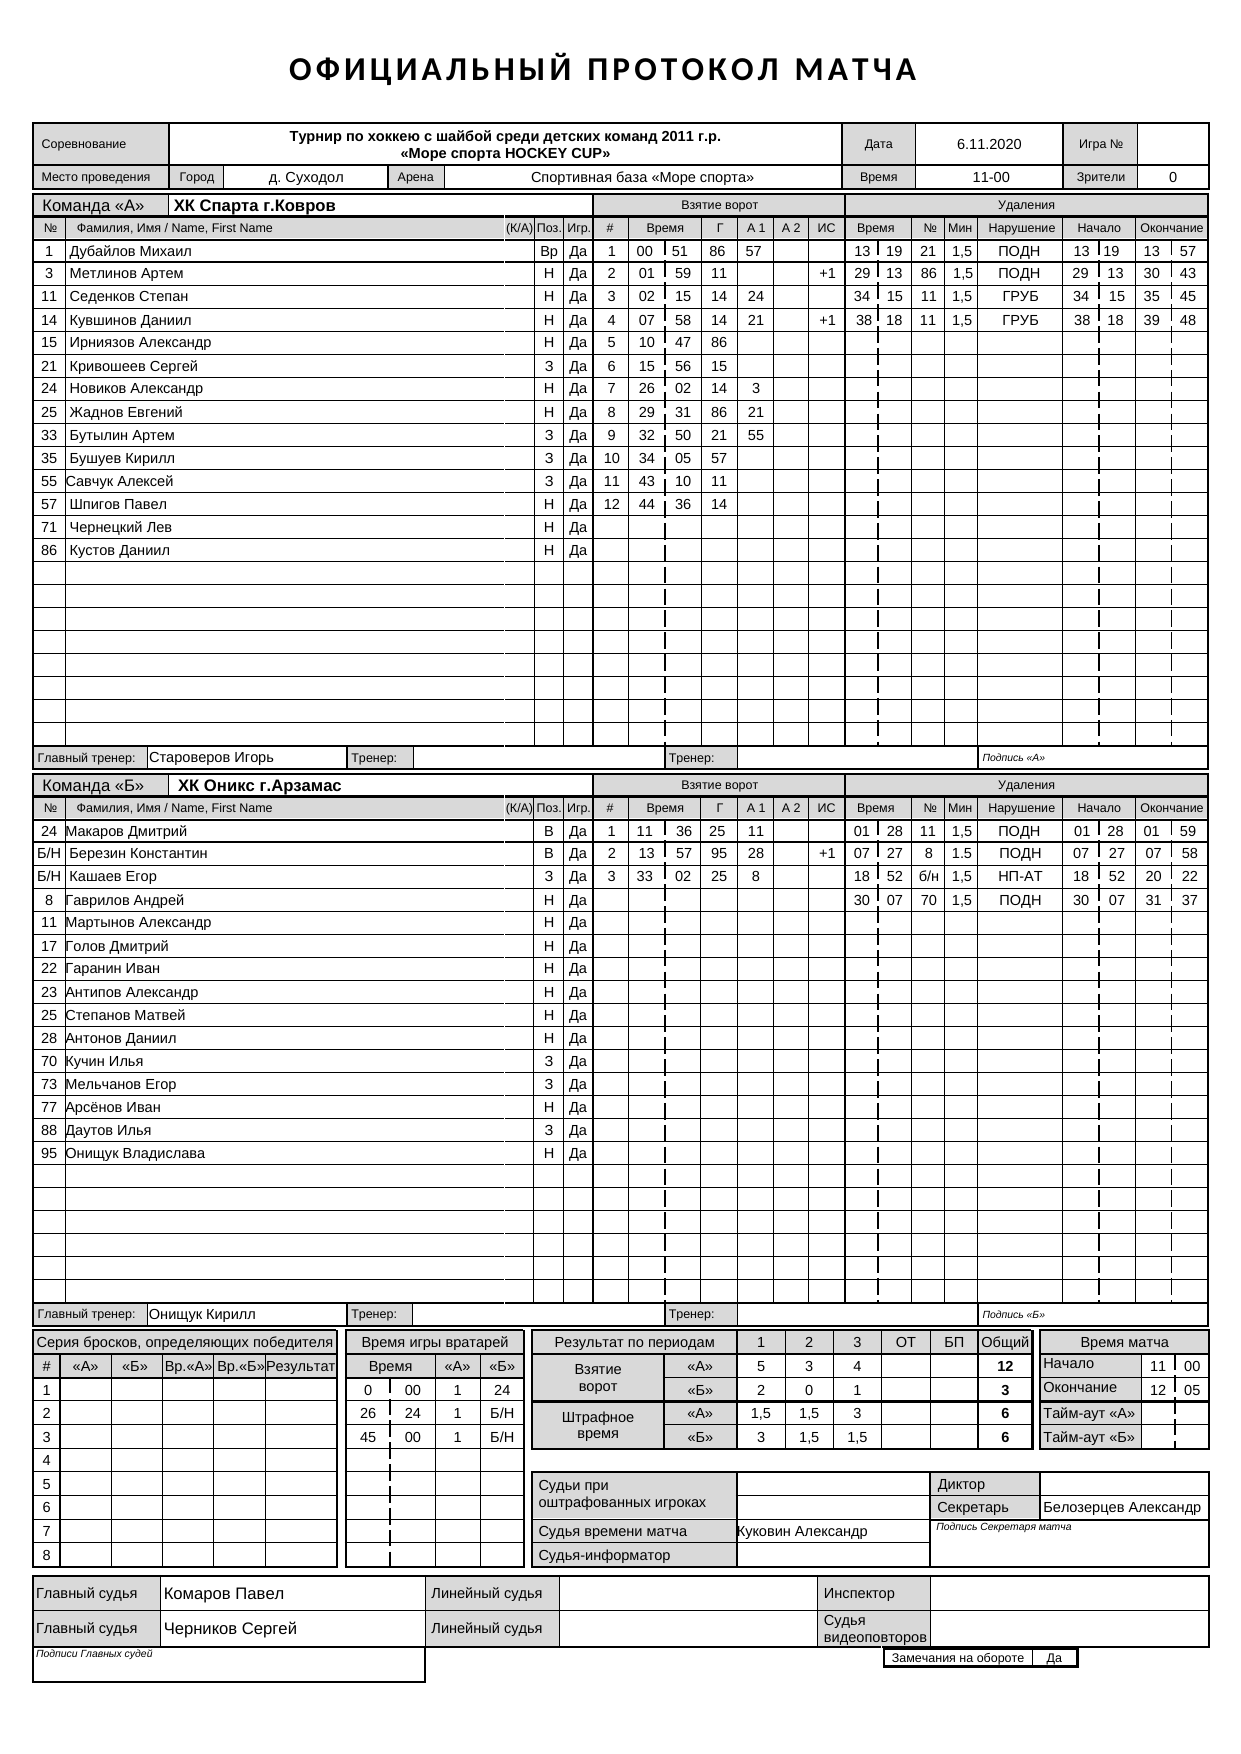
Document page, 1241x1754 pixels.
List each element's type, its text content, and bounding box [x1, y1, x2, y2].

table_cell [347, 1520, 390, 1542]
table_cell [525, 1378, 531, 1400]
table_cell [878, 912, 911, 933]
table_cell [1063, 470, 1099, 492]
table_cell [1136, 1211, 1172, 1233]
table_cell [882, 1355, 930, 1377]
table_cell [665, 889, 700, 911]
table_cell [878, 677, 911, 699]
table_cell 12 [594, 493, 628, 515]
table_cell 31 [665, 401, 701, 423]
table_header Взятие ворот [594, 775, 844, 795]
table_cell [945, 654, 977, 676]
table_cell [702, 723, 737, 745]
table_cell [809, 447, 844, 469]
table_cell [1172, 1142, 1207, 1164]
table_cell [564, 1165, 592, 1187]
table_cell [1136, 1165, 1172, 1187]
table_cell [878, 935, 911, 957]
table_cell 39 [1136, 309, 1172, 331]
table_cell [112, 1520, 162, 1542]
table_cell [846, 1050, 878, 1072]
table_cell 14 [702, 286, 737, 307]
table_cell В [534, 821, 563, 841]
table_cell [945, 493, 977, 515]
table_cell [535, 585, 563, 607]
table_cell [978, 539, 1062, 561]
table_cell [978, 677, 1062, 699]
table_cell [912, 470, 944, 492]
table_cell [809, 562, 844, 584]
table_cell [738, 1473, 929, 1495]
table_cell 14 [702, 309, 737, 331]
table_cell [1172, 562, 1207, 584]
table_cell 7 [594, 378, 628, 399]
table_cell [931, 1355, 977, 1377]
table_cell 5 [594, 332, 628, 353]
table_cell [1136, 355, 1172, 377]
table_cell [978, 1142, 1062, 1164]
table_cell [978, 1211, 1062, 1233]
table_cell [701, 981, 737, 1003]
table_cell Голов Дмитрий [66, 935, 504, 957]
table_cell [1099, 608, 1135, 630]
table_cell Антипов Александр [66, 981, 504, 1003]
table_cell Секретарь матча [931, 1496, 1039, 1518]
table_cell «Б» [665, 1378, 736, 1400]
table_cell [66, 631, 504, 653]
table_cell 13 [1063, 241, 1099, 261]
table_cell [912, 424, 944, 446]
table_cell Кучин Илья [66, 1050, 504, 1072]
table_cell [774, 866, 808, 887]
table_cell [1063, 378, 1099, 399]
table_cell [1136, 378, 1172, 399]
table_cell 2 [594, 843, 628, 864]
table_cell [774, 1234, 808, 1256]
table_cell [665, 585, 701, 607]
table_cell 11 [34, 286, 65, 307]
table_cell Н [535, 493, 563, 515]
table_cell [163, 1425, 213, 1448]
table_cell [738, 1119, 773, 1141]
table_cell Седенков Степан [66, 286, 504, 307]
table_cell [525, 1520, 531, 1542]
table_cell [1172, 1096, 1207, 1118]
table_cell [738, 1027, 773, 1049]
table_cell [665, 912, 700, 933]
table_cell [594, 958, 628, 979]
table_cell Н [534, 1004, 563, 1026]
table_cell [945, 677, 977, 699]
table_cell 32 [629, 424, 665, 446]
table_cell [66, 1234, 504, 1256]
table_cell [505, 1165, 533, 1187]
table_cell [1063, 447, 1099, 469]
table_cell [809, 1004, 844, 1026]
table_cell [1099, 1188, 1135, 1210]
table_cell [564, 677, 592, 699]
table_cell [774, 1027, 808, 1049]
table_cell 28 [738, 843, 773, 864]
table_cell 15 [702, 355, 737, 377]
table_cell [846, 470, 878, 492]
table_cell [809, 677, 844, 699]
table_cell 2 [594, 263, 628, 284]
table_cell [1063, 935, 1099, 957]
table_cell [702, 539, 737, 561]
table_cell 86 [34, 539, 65, 561]
table_cell [738, 1004, 773, 1026]
table_cell [505, 912, 533, 933]
table_cell (К/А) [505, 798, 533, 818]
table_cell [701, 1027, 737, 1049]
table_cell [809, 1188, 844, 1210]
table_cell [1136, 1234, 1172, 1256]
table_cell [1136, 958, 1172, 979]
table_cell Савчук Алексей [66, 470, 504, 492]
table_cell [912, 1027, 944, 1049]
table_cell [809, 1165, 844, 1187]
table_cell [878, 1280, 911, 1302]
table_cell [945, 1073, 977, 1095]
table_cell [266, 1543, 336, 1566]
table_cell Вр [535, 241, 563, 261]
table_cell [1172, 1234, 1207, 1256]
table_cell [1136, 562, 1172, 584]
table_cell [629, 1211, 665, 1233]
table_cell 56 [665, 355, 701, 377]
table_cell [1063, 1027, 1099, 1049]
table_cell [1063, 1142, 1099, 1164]
table_cell [881, 1648, 1209, 1681]
table_cell [1175, 1425, 1208, 1448]
table_cell 28 [1099, 821, 1135, 841]
table_cell 1,5 [945, 889, 977, 911]
table_cell [912, 912, 944, 933]
table_cell [1099, 493, 1135, 515]
table_cell Тренер: [666, 1304, 737, 1325]
table_cell [878, 470, 911, 492]
table_cell [878, 1234, 911, 1256]
table_cell 59 [1172, 821, 1207, 841]
table_cell [1136, 1073, 1172, 1095]
table_cell 13 [878, 263, 911, 284]
table_cell 3 [594, 866, 628, 887]
table_cell [34, 677, 65, 699]
table_cell [738, 1496, 929, 1518]
table_cell [809, 470, 844, 492]
table_cell Н [534, 958, 563, 979]
table_cell [505, 723, 534, 745]
table_cell [594, 1280, 628, 1302]
table_cell Да [564, 493, 592, 515]
table_cell [564, 700, 592, 722]
table_cell З [534, 1050, 563, 1072]
table_cell [912, 654, 944, 676]
table_cell 58 [665, 309, 701, 331]
table_cell [945, 1165, 977, 1187]
table_cell [1063, 958, 1099, 979]
table_cell [912, 1073, 944, 1095]
table_cell [738, 747, 977, 768]
table_cell [1063, 493, 1099, 515]
table_cell 34 [846, 286, 878, 307]
table_cell [846, 1142, 878, 1164]
table_cell [878, 378, 911, 399]
table_cell [945, 447, 977, 469]
table_cell [774, 401, 808, 423]
table_cell 1 [34, 1379, 59, 1400]
table_cell [665, 1096, 700, 1118]
table_cell Да [564, 332, 592, 353]
table_cell [774, 1073, 808, 1095]
table_cell [505, 355, 534, 377]
table_cell [846, 608, 878, 630]
table_cell [505, 516, 534, 538]
table_cell 1 [34, 241, 65, 261]
table_cell [665, 608, 701, 630]
table_cell [1136, 539, 1172, 561]
table_cell Линейный судья [426, 1577, 559, 1610]
table_cell [1136, 332, 1172, 353]
table_cell [436, 1449, 480, 1471]
table_cell 1,5 [945, 263, 977, 284]
table_cell [525, 1401, 531, 1424]
table_cell [1063, 516, 1099, 538]
table_cell 28 [878, 821, 911, 841]
table_cell 07 [1136, 843, 1172, 864]
table_cell 15 [665, 286, 701, 307]
table_cell 1,5 [945, 309, 977, 331]
table_cell 11 [702, 263, 737, 284]
table_cell Да [564, 263, 592, 284]
table_cell 14 [702, 378, 737, 399]
table_cell [61, 1543, 111, 1566]
table_cell [846, 631, 878, 653]
table_cell [912, 539, 944, 561]
table_header ХК Оникс г.Арзамас [169, 775, 592, 795]
table_cell [347, 1472, 390, 1495]
table_cell [61, 1472, 111, 1495]
table_cell Да [564, 401, 592, 423]
table_cell [1099, 332, 1135, 353]
table_cell [809, 1027, 844, 1049]
table_cell [505, 585, 534, 607]
table_cell [1063, 424, 1099, 446]
table_cell [665, 1050, 700, 1072]
table_cell [1136, 981, 1172, 1003]
table_cell [1136, 516, 1172, 538]
table_cell [594, 1096, 628, 1118]
table_cell [594, 1004, 628, 1026]
table_cell [534, 1257, 563, 1279]
table_cell Поз. [535, 218, 563, 238]
table_cell Тренер: [348, 1304, 412, 1325]
table_cell [665, 1165, 700, 1187]
table_cell 02 [665, 378, 701, 399]
table_cell [338, 1543, 345, 1566]
table_cell Да [564, 378, 592, 399]
table_cell [945, 401, 977, 423]
table_cell Н [534, 912, 563, 933]
table_cell [774, 821, 808, 841]
table_cell [912, 1142, 944, 1164]
table_cell [878, 608, 911, 630]
table_cell [1099, 355, 1135, 377]
table_cell Время [347, 1355, 435, 1377]
table_cell [594, 677, 628, 699]
table_cell Даутов Илья [66, 1119, 504, 1141]
table_cell [774, 1050, 808, 1072]
table_cell 25 [701, 866, 737, 887]
table_cell Н [535, 378, 563, 399]
table_cell [505, 654, 534, 676]
table_cell Арсёнов Иван [66, 1096, 504, 1118]
table_cell 07 [629, 309, 665, 331]
table_cell 45 [347, 1425, 390, 1448]
table_cell Тайм-аут «А» [1041, 1403, 1141, 1424]
table_cell [809, 424, 844, 446]
table_cell # [594, 798, 628, 818]
table_cell [809, 912, 844, 933]
table_cell [564, 1257, 592, 1279]
table_cell [774, 1142, 808, 1164]
table_cell [931, 1403, 977, 1424]
table_header БП [931, 1331, 977, 1353]
table_cell [878, 1050, 911, 1072]
table_cell [629, 958, 665, 979]
table_cell [1172, 1257, 1207, 1279]
table_cell Н [534, 1096, 563, 1118]
table_cell ИС [809, 798, 844, 818]
table_cell Да [564, 447, 592, 469]
table_cell 57 [665, 843, 700, 864]
table_cell [774, 378, 808, 399]
table_cell [629, 677, 665, 699]
table_cell [61, 1379, 111, 1400]
table_cell 30 [1136, 263, 1172, 284]
table_cell [629, 1073, 665, 1095]
table_cell «Б» [112, 1355, 162, 1377]
table_cell [564, 585, 592, 607]
table_cell [912, 493, 944, 515]
table_cell [505, 470, 534, 492]
table_cell [945, 935, 977, 957]
table_cell Начало [1063, 798, 1135, 818]
table_cell [978, 1027, 1062, 1049]
table_cell [390, 1449, 435, 1471]
table_cell [978, 1050, 1062, 1072]
table_cell 88 [34, 1119, 65, 1141]
table_cell [878, 447, 911, 469]
table_cell З [535, 470, 563, 492]
table_cell ГРУБ [978, 286, 1062, 307]
table_cell 31 [1136, 889, 1172, 911]
table_cell [665, 654, 701, 676]
table_cell 15 [34, 332, 65, 353]
table_cell [912, 677, 944, 699]
table_cell [978, 516, 1062, 538]
table_cell [665, 1119, 700, 1141]
table_cell [846, 1188, 878, 1210]
table_cell [413, 1304, 664, 1325]
table_cell [505, 821, 533, 841]
table_cell [912, 981, 944, 1003]
table_cell [1172, 677, 1207, 699]
table_header [338, 1330, 345, 1353]
table_cell [564, 1234, 592, 1256]
table_cell [846, 1257, 878, 1279]
table_header Серия бросков, определяющих победителя [34, 1331, 336, 1353]
table_cell [774, 700, 808, 722]
table_cell [978, 608, 1062, 630]
table_cell [629, 608, 665, 630]
table_cell [1063, 355, 1099, 377]
table_cell 77 [34, 1096, 65, 1118]
table_cell 1,5 [786, 1425, 833, 1448]
table_cell 01 [846, 821, 878, 841]
table_cell [912, 1004, 944, 1026]
table_cell 05 [665, 447, 701, 469]
table_cell Да [564, 821, 592, 841]
table_cell [665, 700, 701, 722]
table_cell [774, 608, 808, 630]
table_cell [535, 631, 563, 653]
table_cell [214, 1449, 265, 1471]
table_cell 23 [34, 981, 65, 1003]
table_cell [912, 723, 944, 745]
table_cell Шпигов Павел [66, 493, 504, 515]
table_header Время игры вратарей [347, 1331, 523, 1353]
table_cell [1063, 1257, 1099, 1279]
table_cell [846, 424, 878, 446]
table_cell Да [564, 1027, 592, 1049]
table_cell [61, 1520, 111, 1542]
table_cell [912, 516, 944, 538]
table_cell 6 [979, 1425, 1031, 1448]
table_cell [738, 355, 773, 377]
table_cell [774, 241, 808, 261]
table_cell [738, 981, 773, 1003]
table_cell [774, 631, 808, 653]
table_cell Судья-информатор [533, 1543, 736, 1566]
table_cell 24 [34, 821, 65, 841]
table_cell [774, 1096, 808, 1118]
table_cell [1099, 723, 1135, 745]
table_cell [701, 1004, 737, 1026]
table_cell [846, 981, 878, 1003]
table_cell [945, 562, 977, 584]
table_cell [1136, 1280, 1172, 1302]
table_cell 86 [702, 241, 737, 261]
table_cell 55 [34, 470, 65, 492]
table_cell ГРУБ [978, 309, 1062, 331]
table_cell Да [564, 1119, 592, 1141]
table_cell [505, 1280, 533, 1302]
table_cell 59 [665, 263, 701, 284]
table_cell [1136, 1142, 1172, 1164]
table_cell Главный судья [34, 1611, 160, 1646]
table_cell [846, 516, 878, 538]
table_cell [912, 1050, 944, 1072]
table_cell [112, 1449, 162, 1471]
table_cell [978, 1257, 1062, 1279]
table_cell 15 [878, 286, 911, 307]
table_cell [594, 585, 628, 607]
table_cell 11 [1142, 1355, 1175, 1377]
table_cell 12 [979, 1355, 1031, 1377]
table_cell Да [564, 843, 592, 864]
table_cell Взятие ворот [533, 1355, 663, 1400]
table_cell [1099, 958, 1135, 979]
table_cell 19 [878, 241, 911, 261]
table_cell [774, 1280, 808, 1302]
table_cell [702, 631, 737, 653]
table_cell 13 [629, 843, 665, 864]
table_cell [338, 1425, 345, 1448]
table_cell [774, 1211, 808, 1233]
table_cell [629, 1027, 665, 1049]
table_cell Да [564, 1142, 592, 1164]
table_cell [912, 1096, 944, 1118]
table_cell Березин Константин [66, 843, 504, 864]
table_cell Время [846, 218, 911, 238]
table_cell 28 [34, 1027, 65, 1049]
table_cell [1172, 1004, 1207, 1026]
table_cell [1172, 723, 1207, 745]
table_cell [594, 1027, 628, 1049]
table_cell [629, 1280, 665, 1302]
table_cell [629, 889, 665, 911]
table_cell [629, 539, 665, 561]
table_cell [846, 447, 878, 469]
table_cell З [534, 866, 563, 887]
table_cell [594, 1142, 628, 1164]
table_cell [912, 700, 944, 722]
table_cell [809, 631, 844, 653]
table_cell Окончание [1136, 798, 1207, 818]
table_cell [629, 1119, 665, 1141]
table_cell [774, 723, 808, 745]
table_cell [266, 1472, 336, 1495]
table_cell Главный тренер: [34, 747, 147, 768]
table_cell [505, 677, 534, 699]
table_cell [1172, 700, 1207, 722]
table_cell [1099, 470, 1135, 492]
table_cell 44 [629, 493, 665, 515]
table_cell [1099, 1234, 1135, 1256]
table_cell 27 [878, 843, 911, 864]
table_cell [535, 700, 563, 722]
table_cell [1136, 1257, 1172, 1279]
table_cell Макаров Дмитрий [66, 821, 504, 841]
table_cell З [534, 1119, 563, 1141]
table_cell 1 [594, 241, 628, 261]
table_cell [809, 378, 844, 399]
table_cell Инспектор [818, 1577, 930, 1610]
table_cell [1063, 1050, 1099, 1072]
table_cell [809, 1280, 844, 1302]
table_cell [1099, 562, 1135, 584]
table_cell [505, 562, 534, 584]
table_cell [738, 585, 773, 607]
table_cell 25 [34, 1004, 65, 1026]
table_cell [1136, 654, 1172, 676]
table_cell [629, 700, 665, 722]
table_cell [390, 1543, 435, 1566]
table_cell 19 [1099, 241, 1135, 261]
table_cell [535, 654, 563, 676]
table_cell [266, 1379, 336, 1400]
table_cell [878, 401, 911, 423]
table_cell [809, 1257, 844, 1279]
table_cell [163, 1496, 213, 1518]
table_cell [774, 1004, 808, 1026]
table_cell [163, 1543, 213, 1566]
table_cell 50 [665, 424, 701, 446]
table_cell [846, 935, 878, 957]
table_cell В [534, 843, 563, 864]
table_cell [1136, 1027, 1172, 1049]
table_cell 52 [1099, 866, 1135, 887]
table_cell [112, 1379, 162, 1400]
table_cell [1172, 424, 1207, 446]
table_cell [629, 1096, 665, 1118]
table_header Соревнование [34, 124, 168, 164]
table_cell Б/Н [481, 1425, 523, 1448]
table_cell [1063, 677, 1099, 699]
table_cell [1172, 1050, 1207, 1072]
table_cell Да [564, 539, 592, 561]
table_cell [34, 1234, 65, 1256]
table_cell [665, 562, 701, 584]
table_cell [436, 1543, 480, 1566]
table_cell 21 [738, 309, 773, 331]
table_cell [738, 1234, 773, 1256]
table_cell [1172, 935, 1207, 957]
table_cell [945, 424, 977, 446]
table_cell [702, 608, 737, 630]
table_cell Начало [1041, 1355, 1141, 1377]
table_cell 5 [34, 1472, 59, 1495]
table_cell [878, 562, 911, 584]
table_cell [66, 677, 504, 699]
table_cell [1099, 1004, 1135, 1026]
table_cell [702, 700, 737, 722]
table_cell [809, 821, 844, 841]
table_cell [701, 912, 737, 933]
table_cell 55 [738, 424, 773, 446]
table_cell [505, 981, 533, 1003]
table_cell [738, 539, 773, 561]
table_cell 4 [34, 1449, 59, 1471]
table_cell [1136, 424, 1172, 446]
table_cell [809, 608, 844, 630]
table_cell ПОДН [978, 263, 1062, 284]
table_cell [594, 1234, 628, 1256]
table_cell 48 [1172, 309, 1207, 331]
table_cell [1063, 1073, 1099, 1095]
table_cell [738, 1073, 773, 1095]
table_cell [738, 1257, 773, 1279]
table_cell [774, 309, 808, 331]
table_cell [702, 654, 737, 676]
table_cell [774, 470, 808, 492]
table_cell Нарушение [978, 798, 1062, 818]
table_cell [809, 981, 844, 1003]
table_cell [978, 654, 1062, 676]
table_cell Да [564, 935, 592, 957]
table_cell [701, 1234, 737, 1256]
table_header Общий [979, 1331, 1031, 1353]
table_cell [266, 1425, 336, 1448]
table_cell [594, 608, 628, 630]
table_cell [738, 562, 773, 584]
table_cell [414, 747, 664, 768]
table_cell [1063, 1211, 1099, 1233]
table_cell [846, 1165, 878, 1187]
table_cell [481, 1449, 523, 1471]
table_cell 25 [701, 821, 737, 841]
table_cell Н [535, 401, 563, 423]
table_cell Да [564, 1004, 592, 1026]
table_cell [505, 608, 534, 630]
table_cell [112, 1543, 162, 1566]
table_cell [945, 958, 977, 979]
table_cell Вр.«Б» [214, 1355, 265, 1377]
table_cell Да [564, 424, 592, 446]
table_cell [594, 1188, 628, 1210]
table_cell 34 [629, 447, 665, 469]
table_cell [1099, 1257, 1135, 1279]
table_cell 4 [834, 1355, 881, 1377]
table_cell [564, 608, 592, 630]
table_cell [978, 378, 1062, 399]
table_cell [66, 608, 504, 630]
table_cell [878, 585, 911, 607]
table_cell 57 [702, 447, 737, 469]
table_cell [738, 889, 773, 911]
table_cell [912, 935, 944, 957]
table_header ОТ [882, 1331, 930, 1353]
table_cell 11 [912, 286, 944, 307]
table_cell [1063, 654, 1099, 676]
table_cell 8 [912, 843, 944, 864]
table_cell [701, 1211, 737, 1233]
table_cell Да [564, 1050, 592, 1072]
table_cell [1136, 935, 1172, 957]
table_cell 57 [34, 493, 65, 515]
table_cell Да [564, 355, 592, 377]
table_cell 1 [834, 1378, 881, 1400]
table_cell [629, 1257, 665, 1279]
table_cell [878, 516, 911, 538]
table_cell 35 [34, 447, 65, 469]
table_cell Фамилия, Имя / Name, First Name [66, 798, 504, 818]
table_cell [1099, 912, 1135, 933]
table_cell [505, 1004, 533, 1026]
table_cell [738, 1142, 773, 1164]
table_cell [629, 1004, 665, 1026]
table_cell [978, 424, 1062, 446]
table_cell [34, 1188, 65, 1210]
table_cell [34, 631, 65, 653]
table_cell [774, 355, 808, 377]
table_cell [912, 332, 944, 353]
table_cell [266, 1496, 336, 1518]
table_cell [629, 1142, 665, 1164]
table_cell Б/Н [34, 843, 65, 864]
table_cell [525, 1425, 531, 1448]
table_cell 30 [846, 889, 878, 911]
table_cell [594, 889, 628, 911]
table_cell [214, 1379, 265, 1400]
table_cell [978, 1188, 1062, 1210]
table_cell [945, 1050, 977, 1072]
table_cell [481, 1520, 523, 1542]
table_cell [1099, 935, 1135, 957]
table_cell [978, 1119, 1062, 1141]
table_cell [809, 889, 844, 911]
table_cell 3 [34, 1425, 59, 1448]
table_cell Чернецкий Лев [66, 516, 504, 538]
table_cell [1099, 631, 1135, 653]
table_cell 34 [1063, 286, 1099, 307]
table_cell [878, 1188, 911, 1210]
table_cell Да [564, 1073, 592, 1095]
table_cell «А» [665, 1403, 736, 1424]
table_cell 21 [34, 355, 65, 377]
table_cell [931, 1425, 977, 1448]
table_cell Тренер: [666, 747, 737, 768]
table_cell [1172, 1211, 1207, 1233]
table_cell [1063, 585, 1099, 607]
table_cell 35 [1136, 286, 1172, 307]
table_cell [1172, 493, 1207, 515]
table_cell 1 [436, 1379, 480, 1400]
table_cell [738, 470, 773, 492]
table_cell Б/Н [481, 1401, 523, 1424]
table_cell [738, 493, 773, 515]
table_cell [1063, 401, 1099, 423]
table_cell 4 [594, 309, 628, 331]
table_cell [112, 1401, 162, 1424]
table_cell [846, 912, 878, 933]
table_cell [629, 1188, 665, 1210]
table_cell [564, 1280, 592, 1302]
table_cell [61, 1449, 111, 1471]
table_cell [594, 1211, 628, 1233]
table_cell [560, 1577, 817, 1610]
table_cell [1099, 378, 1135, 399]
table_cell Дубайлов Михаил [66, 241, 504, 261]
table_cell 43 [1172, 263, 1207, 284]
table_cell [505, 493, 534, 515]
table_cell [912, 1119, 944, 1141]
table_cell [846, 1027, 878, 1049]
table_cell [66, 585, 504, 607]
table_cell [978, 1096, 1062, 1118]
table_cell [809, 958, 844, 979]
table_cell Судья времени матча [533, 1520, 736, 1542]
table_cell [878, 1211, 911, 1233]
table_cell 47 [665, 332, 701, 353]
table_cell Начало [1063, 218, 1135, 238]
table_cell [809, 1096, 844, 1118]
table_cell [738, 1188, 773, 1210]
table_cell [505, 631, 534, 653]
table_cell Тайм-аут «Б» [1041, 1425, 1141, 1448]
table_cell # [594, 218, 628, 238]
table_cell 12 [1142, 1378, 1175, 1400]
table_cell [505, 700, 534, 722]
table_cell 02 [629, 286, 665, 307]
table_cell 29 [846, 263, 878, 284]
table_cell Н [535, 332, 563, 353]
table_cell [978, 1004, 1062, 1026]
table_cell [505, 1211, 533, 1233]
table_cell [163, 1449, 213, 1471]
table_cell [629, 654, 665, 676]
table_cell [978, 723, 1062, 745]
table_cell [774, 332, 808, 353]
table_cell Главный тренер: [34, 1304, 147, 1325]
table_cell Время [629, 218, 701, 238]
table_cell Тренер: [348, 747, 413, 768]
table_cell [846, 1234, 878, 1256]
table_cell [878, 539, 911, 561]
table_cell «А» [436, 1355, 480, 1377]
table_cell [61, 1496, 111, 1518]
table_cell ПОДН [978, 843, 1062, 864]
table_cell [338, 1354, 345, 1377]
table_cell № [34, 218, 65, 238]
table_cell 1,5 [834, 1425, 881, 1448]
table_cell Гаранин Иван [66, 958, 504, 979]
table_cell [34, 585, 65, 607]
table_cell 13 [1136, 241, 1172, 261]
table_cell 07 [1063, 843, 1099, 864]
table_cell [534, 1234, 563, 1256]
table_cell [1172, 447, 1207, 469]
table_cell [564, 1188, 592, 1210]
table_cell [978, 700, 1062, 722]
table_cell [774, 516, 808, 538]
table_cell [1136, 677, 1172, 699]
table_cell [629, 912, 665, 933]
table_cell [34, 700, 65, 722]
table_cell [1099, 1119, 1135, 1141]
table_cell [738, 723, 773, 745]
table_cell [564, 562, 592, 584]
table_cell [66, 1188, 504, 1210]
table_cell 8 [738, 866, 773, 887]
table_cell [214, 1425, 265, 1448]
table_cell [878, 958, 911, 979]
table_cell 51 [665, 241, 701, 261]
table_cell З [535, 355, 563, 377]
table_cell 57 [738, 241, 773, 261]
table_cell 86 [912, 263, 944, 284]
table_cell [738, 677, 773, 699]
table_cell 1 [436, 1425, 480, 1448]
table_header 2 [786, 1331, 833, 1353]
table_cell Да [564, 866, 592, 887]
table_cell [978, 447, 1062, 469]
table_header [1034, 1330, 1039, 1448]
table_cell [978, 355, 1062, 377]
table_cell [665, 1142, 700, 1164]
table_cell [1172, 631, 1207, 653]
table_cell [1063, 1165, 1099, 1187]
table_cell Г [701, 798, 737, 818]
table_cell [34, 1280, 65, 1302]
table_cell [912, 1234, 944, 1256]
table_cell +1 [809, 309, 844, 331]
table_cell [945, 378, 977, 399]
table_cell [1063, 912, 1099, 933]
table_cell 00 [390, 1425, 435, 1448]
table_cell Ирниязов Александр [66, 332, 504, 353]
table_cell [629, 723, 665, 745]
table_cell [701, 1096, 737, 1118]
table_cell 0 [786, 1378, 833, 1400]
table_cell [564, 631, 592, 653]
table_cell 3 [834, 1403, 881, 1424]
table_cell [738, 516, 773, 538]
table_cell [738, 654, 773, 676]
table_cell [1136, 401, 1172, 423]
table_cell 57 [1172, 241, 1207, 261]
table_cell +1 [809, 843, 844, 864]
table_cell Вр.«А» [163, 1355, 213, 1377]
table_cell [266, 1449, 336, 1471]
table_cell [878, 332, 911, 353]
table_cell [665, 981, 700, 1003]
table_cell [665, 1211, 700, 1233]
table_cell [809, 654, 844, 676]
table_cell д. Суходол [224, 166, 387, 188]
table_cell [214, 1543, 265, 1566]
table_cell [1099, 677, 1135, 699]
table_cell [774, 286, 808, 307]
table_cell Подпись «Б» [979, 1304, 1207, 1325]
table_cell [878, 1119, 911, 1141]
table_cell [809, 1234, 844, 1256]
table_cell 1.5 [945, 843, 977, 864]
table_cell [534, 1188, 563, 1210]
table_cell [738, 263, 773, 284]
table_cell [809, 332, 844, 353]
table_cell [535, 608, 563, 630]
table_cell [701, 1119, 737, 1141]
table_cell Да [564, 516, 592, 538]
table_cell [738, 1050, 773, 1072]
table_cell ИС [809, 218, 844, 238]
table_cell [878, 981, 911, 1003]
table_cell 21 [738, 401, 773, 423]
table_cell [1063, 981, 1099, 1003]
table_cell [945, 1096, 977, 1118]
table_header Удаления [846, 775, 1207, 795]
table_cell [1172, 355, 1207, 377]
table_cell [347, 1543, 390, 1566]
table_cell [112, 1496, 162, 1518]
table_cell [738, 631, 773, 653]
table_cell 29 [1063, 263, 1099, 284]
table_cell [1172, 912, 1207, 933]
table_cell [846, 1004, 878, 1026]
table_cell [774, 1188, 808, 1210]
text ОФИЦИАЛЬНЫЙ ПРОТОКОЛ МАТЧА [15, 48, 1063, 89]
table_cell Б/Н [34, 866, 65, 887]
table_cell [878, 1073, 911, 1095]
table_cell [978, 470, 1062, 492]
table_cell [978, 958, 1062, 979]
table_cell 9 [594, 424, 628, 446]
table_cell 15 [629, 355, 665, 377]
table_cell 00 [390, 1379, 435, 1400]
table_cell Комаров Павел [161, 1577, 425, 1610]
table_cell 18 [1063, 866, 1099, 887]
table_cell [978, 631, 1062, 653]
table_cell 37 [1172, 889, 1207, 911]
table_cell 70 [34, 1050, 65, 1072]
table_cell ПОДН [978, 889, 1062, 911]
table_cell [945, 585, 977, 607]
table_cell [945, 700, 977, 722]
table_cell 2 [34, 1401, 59, 1424]
table_cell [505, 1257, 533, 1279]
table_cell [66, 562, 504, 584]
table_cell З [535, 424, 563, 446]
table_cell [665, 516, 701, 538]
table_cell [774, 1257, 808, 1279]
table_cell [878, 700, 911, 722]
table_cell Нарушение [978, 218, 1062, 238]
table_cell Да [564, 912, 592, 933]
table_cell 14 [34, 309, 65, 331]
table_cell [564, 1211, 592, 1233]
table_cell 10 [665, 470, 701, 492]
table_cell [338, 1449, 345, 1471]
table_cell [505, 447, 534, 469]
table_cell Н [534, 981, 563, 1003]
table_cell [1099, 1142, 1135, 1164]
table_header [1138, 124, 1208, 164]
table_cell [912, 1257, 944, 1279]
table_cell [1136, 447, 1172, 469]
table_cell [945, 981, 977, 1003]
table_cell [878, 1096, 911, 1118]
table_cell Гаврилов Андрей [66, 889, 504, 911]
table_cell [1099, 1027, 1135, 1049]
table_cell [846, 585, 878, 607]
table_cell Время [629, 798, 700, 818]
table_cell [738, 1165, 773, 1187]
table_cell [945, 1142, 977, 1164]
table_cell 95 [34, 1142, 65, 1164]
table_cell 07 [846, 843, 878, 864]
table_cell [594, 1119, 628, 1141]
table_cell 26 [347, 1401, 390, 1424]
table_cell 00 [1175, 1355, 1208, 1377]
table_cell [665, 958, 700, 979]
table_cell «А» [61, 1355, 111, 1377]
table_cell 05 [1175, 1378, 1208, 1400]
table_cell [505, 424, 534, 446]
table_cell [1172, 401, 1207, 423]
table_cell 13 [846, 241, 878, 261]
table_cell Окончание [1041, 1378, 1141, 1400]
table_cell +1 [809, 263, 844, 284]
table_cell (К/А) [505, 218, 534, 238]
table_cell 1,5 [945, 286, 977, 307]
table_cell Да [564, 309, 592, 331]
table_cell [564, 654, 592, 676]
table_cell 01 [1136, 821, 1172, 841]
table_cell 33 [34, 424, 65, 446]
table_cell # [34, 1355, 59, 1377]
table_cell [594, 516, 628, 538]
table_cell [809, 355, 844, 377]
table_cell [878, 1165, 911, 1187]
table_cell [1099, 1050, 1135, 1072]
table_cell [594, 631, 628, 653]
table_cell Мельчанов Егор [66, 1073, 504, 1095]
table_cell Н [535, 309, 563, 331]
table_cell [846, 332, 878, 353]
table_cell [535, 677, 563, 699]
table_cell [701, 1188, 737, 1210]
table_cell 10 [594, 447, 628, 469]
table_cell [878, 1027, 911, 1049]
table_cell «Б» [481, 1355, 523, 1377]
table_cell [1041, 1473, 1208, 1495]
table_cell 07 [1099, 889, 1135, 911]
table_cell [1063, 332, 1099, 353]
table_cell [505, 286, 534, 307]
table_cell 25 [34, 401, 65, 423]
table_cell [594, 539, 628, 561]
table_cell [931, 1577, 1208, 1610]
table_cell [878, 493, 911, 515]
table_cell [1063, 1119, 1099, 1141]
table_cell [112, 1472, 162, 1495]
table_cell 20 [1136, 866, 1172, 887]
table_cell [1063, 631, 1099, 653]
table_cell [33, 1567, 1209, 1575]
table_cell [1063, 1188, 1099, 1210]
table_cell 38 [1063, 309, 1099, 331]
table_cell [1136, 912, 1172, 933]
table_cell № [912, 218, 944, 238]
table_cell 1,5 [945, 241, 977, 261]
table_cell 52 [878, 866, 911, 887]
table_cell [774, 562, 808, 584]
table_cell [738, 608, 773, 630]
table_cell 70 [912, 889, 944, 911]
table_cell [1136, 1050, 1172, 1072]
table_cell [1063, 1004, 1099, 1026]
table_cell [774, 677, 808, 699]
table_cell [1136, 723, 1172, 745]
table_cell [1172, 654, 1207, 676]
table_cell 1,5 [945, 821, 977, 841]
table_cell [505, 958, 533, 979]
table_cell Н [535, 539, 563, 561]
table_cell 2 [738, 1378, 785, 1400]
table_cell [1172, 378, 1207, 399]
table_cell [629, 981, 665, 1003]
table_cell [505, 1188, 533, 1210]
table_cell [594, 935, 628, 957]
table_cell [34, 608, 65, 630]
table_cell 6 [594, 355, 628, 377]
table_cell [809, 1050, 844, 1072]
table_cell Новиков Александр [66, 378, 504, 399]
table_cell [535, 562, 563, 584]
table_cell [1136, 1096, 1172, 1118]
table_cell [1136, 1004, 1172, 1026]
table_cell [1172, 608, 1207, 630]
table_cell [912, 631, 944, 653]
table_cell [505, 866, 533, 887]
table_cell [945, 1027, 977, 1049]
table_cell Да [564, 470, 592, 492]
table_cell [505, 309, 534, 331]
table_cell ПОДН [978, 821, 1062, 841]
table_cell [629, 1050, 665, 1072]
table_cell 3 [34, 263, 65, 284]
table_cell [774, 1165, 808, 1187]
table_cell [978, 912, 1062, 933]
table_cell [809, 1119, 844, 1141]
table_cell [436, 1520, 480, 1542]
table_cell [1172, 1165, 1207, 1187]
table_cell [61, 1401, 111, 1424]
table_cell [878, 654, 911, 676]
table_cell [1063, 1096, 1099, 1118]
table_cell [774, 935, 808, 957]
table_cell [878, 631, 911, 653]
table_header 6.11.2020 [916, 124, 1062, 164]
table_cell 6 [34, 1496, 59, 1518]
table_cell А 1 [738, 218, 773, 238]
table_cell [34, 723, 65, 745]
table_cell [809, 1211, 844, 1233]
table_cell [390, 1496, 435, 1518]
table_cell [738, 1543, 929, 1566]
table_cell [945, 539, 977, 561]
table_cell [912, 958, 944, 979]
table_header Команда «А» [34, 195, 168, 215]
table_cell [774, 843, 808, 864]
table_cell [1172, 1073, 1207, 1095]
table_header Время матча [1041, 1331, 1208, 1353]
table_cell 22 [34, 958, 65, 979]
table_cell [846, 723, 878, 745]
table_cell Белозерцев Александр [1041, 1496, 1208, 1518]
table_cell Н [535, 286, 563, 307]
table_cell [525, 1543, 531, 1566]
table_cell [945, 516, 977, 538]
table_cell [112, 1425, 162, 1448]
table_cell [505, 263, 534, 284]
table_cell [774, 958, 808, 979]
table_cell [665, 1234, 700, 1256]
table_cell [34, 1211, 65, 1233]
table_cell [505, 1027, 533, 1049]
table_cell [878, 723, 911, 745]
table_cell [809, 401, 844, 423]
table_cell [629, 935, 665, 957]
table_cell 18 [846, 866, 878, 887]
table_cell Н [534, 1027, 563, 1049]
table_cell [701, 1073, 737, 1095]
table_cell [665, 935, 700, 957]
table_cell Онищук Кирилл [148, 1304, 346, 1325]
table_cell [505, 1142, 533, 1164]
table_cell [882, 1378, 930, 1400]
table_cell [665, 539, 701, 561]
table_cell 45 [1172, 286, 1207, 307]
table_cell 1 [594, 821, 628, 841]
table_cell [1099, 401, 1135, 423]
table_cell [945, 912, 977, 933]
table_cell [945, 332, 977, 353]
table_cell Мин [945, 218, 977, 238]
table_cell [1172, 1280, 1207, 1302]
table_cell А 2 [774, 798, 808, 818]
table_cell [426, 1648, 881, 1681]
table_cell [978, 935, 1062, 957]
table_cell 33 [629, 866, 665, 887]
table_cell [1172, 1119, 1207, 1141]
table_cell 10 [629, 332, 665, 353]
table_cell [809, 516, 844, 538]
table_cell 0 [347, 1379, 390, 1400]
table_cell [525, 1472, 531, 1495]
table_cell [774, 889, 808, 911]
table_cell [594, 1050, 628, 1072]
table_cell Н [535, 516, 563, 538]
table_cell Поз. [534, 798, 563, 818]
table_cell 24 [738, 286, 773, 307]
table_cell Н [535, 263, 563, 284]
table_cell [525, 1496, 531, 1518]
table_cell Линейный судья [426, 1611, 559, 1646]
table_cell [338, 1520, 345, 1542]
table_cell Штрафное время [533, 1403, 663, 1448]
table_cell 11 [34, 912, 65, 933]
table_cell [1172, 1188, 1207, 1210]
table_cell [1099, 585, 1135, 607]
table_cell [1099, 1165, 1135, 1187]
table_cell [532, 1449, 1209, 1471]
table_cell НП-АТ [978, 866, 1062, 887]
table_cell [878, 355, 911, 377]
table_cell З [534, 1073, 563, 1095]
table_header 1 [738, 1331, 785, 1353]
table_cell 36 [665, 493, 701, 515]
table_cell [1172, 1027, 1207, 1049]
table_cell [481, 1496, 523, 1518]
table_cell [774, 263, 808, 284]
table_cell [594, 1257, 628, 1279]
table_cell [163, 1401, 213, 1424]
table_cell 7 [34, 1520, 59, 1542]
table_cell Староверов Игорь [148, 747, 346, 768]
table_cell [809, 286, 844, 307]
table_cell [266, 1520, 336, 1542]
table_cell [534, 1280, 563, 1302]
table_cell 01 [629, 263, 665, 284]
table_cell Да [564, 981, 592, 1003]
table_cell Жаднов Евгений [66, 401, 504, 423]
table_cell [738, 1304, 977, 1325]
table_cell [945, 608, 977, 630]
table_header Турнир по хоккею с шайбой среди детских команд 2011 г.р. «Море спорта HOCKEY CUP» [170, 124, 841, 164]
table_cell [1063, 723, 1099, 745]
table_cell [738, 958, 773, 979]
table_cell [665, 1257, 700, 1279]
table_cell 38 [846, 309, 878, 331]
table_cell [878, 1142, 911, 1164]
table_cell Да [564, 889, 592, 911]
table_cell [978, 981, 1062, 1003]
table_cell [665, 1280, 700, 1302]
table_cell 07 [878, 889, 911, 911]
table_cell Куковин Александр [738, 1520, 929, 1542]
table_cell 27 [1099, 843, 1135, 864]
table_cell [912, 378, 944, 399]
table_cell [738, 332, 773, 353]
table_cell 43 [629, 470, 665, 492]
table_cell [701, 935, 737, 957]
table_cell [594, 1165, 628, 1187]
table_cell 1,5 [738, 1403, 785, 1424]
table_cell [701, 958, 737, 979]
table_cell 3 [786, 1355, 833, 1377]
table_cell Онищук Владислава [66, 1142, 504, 1164]
table_cell [1172, 516, 1207, 538]
table_cell [505, 843, 533, 864]
table_cell 24 [481, 1379, 523, 1400]
table_cell [774, 1119, 808, 1141]
table_cell [436, 1472, 480, 1495]
table_cell [1099, 700, 1135, 722]
table_cell [1063, 562, 1099, 584]
table_cell 21 [702, 424, 737, 446]
table_cell 8 [34, 1543, 59, 1566]
table_cell [931, 1611, 1208, 1646]
table_cell Черников Сергей [161, 1611, 425, 1646]
table_cell [1172, 981, 1207, 1003]
table_cell 18 [1099, 309, 1135, 331]
table_cell [702, 585, 737, 607]
table_cell Кувшинов Даниил [66, 309, 504, 331]
table_cell А 2 [774, 218, 808, 238]
table_cell [505, 401, 534, 423]
table_cell 11 [594, 470, 628, 492]
table_cell [1063, 1234, 1099, 1256]
table_cell Главный судья [34, 1577, 160, 1610]
table_cell [1172, 332, 1207, 353]
table_cell [1136, 1188, 1172, 1210]
table_cell [846, 1119, 878, 1141]
table_cell [629, 631, 665, 653]
table_cell [1099, 1280, 1135, 1302]
table_cell [846, 493, 878, 515]
table_cell [163, 1379, 213, 1400]
table_cell [629, 585, 665, 607]
table_cell [1136, 585, 1172, 607]
table_cell [564, 723, 592, 745]
table_cell [66, 654, 504, 676]
table_header Удаления [846, 195, 1207, 215]
table_cell [882, 1425, 930, 1448]
table_cell [1136, 1119, 1172, 1141]
table_cell [809, 935, 844, 957]
table_cell 8 [594, 401, 628, 423]
table_cell 1,5 [945, 866, 977, 887]
table_cell [846, 1211, 878, 1233]
table_cell [774, 912, 808, 933]
table_cell [846, 539, 878, 561]
table_cell [738, 1096, 773, 1118]
table_cell Кашаев Егор [66, 866, 504, 887]
table_cell 3 [738, 1425, 785, 1448]
table_cell [912, 608, 944, 630]
table_cell [505, 1234, 533, 1256]
table_cell [809, 539, 844, 561]
table_cell [1136, 631, 1172, 653]
table_cell [214, 1472, 265, 1495]
table_cell 6 [979, 1403, 1031, 1424]
table_cell [846, 562, 878, 584]
table_cell 29 [629, 401, 665, 423]
table_cell [214, 1520, 265, 1542]
table_cell Кустов Даниил [66, 539, 504, 561]
table_cell [390, 1520, 435, 1542]
table_cell Да [564, 958, 592, 979]
table_header Игра № [1064, 124, 1137, 164]
table_cell [505, 1073, 533, 1095]
table_cell [945, 1119, 977, 1141]
table_cell [809, 1142, 844, 1164]
table_cell 21 [912, 241, 944, 261]
table_cell З [535, 447, 563, 469]
table_cell [505, 935, 533, 957]
table_cell [1099, 1073, 1135, 1095]
table_cell 58 [1172, 843, 1207, 864]
table_cell [701, 1050, 737, 1072]
table_cell Подпись «А» [979, 747, 1207, 768]
table_cell 95 [701, 843, 737, 864]
table_cell 11-00 [916, 166, 1062, 188]
table_cell [978, 332, 1062, 353]
table_cell [945, 1257, 977, 1279]
table_cell [629, 1165, 665, 1187]
table_cell [846, 401, 878, 423]
table_cell [390, 1472, 435, 1495]
table_cell [912, 1280, 944, 1302]
table_cell [945, 631, 977, 653]
table_cell [978, 1280, 1062, 1302]
table_cell [1099, 1211, 1135, 1233]
table_cell Н [534, 1142, 563, 1164]
table_cell Окончание [1136, 218, 1207, 238]
table_cell [701, 1280, 737, 1302]
table_cell [338, 1401, 345, 1424]
table_cell Город [170, 166, 223, 188]
table_header Результат по периодам [533, 1331, 736, 1353]
table_cell [481, 1472, 523, 1495]
table_cell 11 [702, 470, 737, 492]
table_cell [701, 889, 737, 911]
table_cell 11 [629, 821, 665, 841]
table_cell [774, 585, 808, 607]
table_header ХК Спарта г.Ковров [169, 195, 592, 215]
table_header [525, 1330, 531, 1353]
table_cell [1063, 700, 1099, 722]
table_cell Судья видеоповторов [818, 1611, 930, 1646]
table_cell Да [564, 241, 592, 261]
table_cell [1099, 539, 1135, 561]
table_cell [978, 1234, 1062, 1256]
table_cell [1063, 1280, 1099, 1302]
table_cell [702, 562, 737, 584]
table_cell 13 [1099, 263, 1135, 284]
table_cell [978, 1165, 1062, 1187]
table_cell [61, 1425, 111, 1448]
table_cell [809, 241, 844, 261]
table_cell 3 [979, 1378, 1031, 1400]
table_cell Игр. [564, 218, 592, 238]
table_cell [774, 447, 808, 469]
table_cell [878, 1257, 911, 1279]
table_cell [66, 1211, 504, 1233]
table_cell [505, 889, 533, 911]
table_cell Н [534, 889, 563, 911]
table_cell [525, 1449, 532, 1471]
table_cell [1172, 958, 1207, 979]
table_cell [1175, 1403, 1208, 1424]
table_cell [34, 1257, 65, 1279]
table_cell 18 [878, 309, 911, 331]
table_cell [594, 700, 628, 722]
table_cell [1099, 1096, 1135, 1118]
table_cell [1136, 700, 1172, 722]
table_cell Бушуев Кирилл [66, 447, 504, 469]
table_cell [878, 1004, 911, 1026]
table_cell «Б» [665, 1425, 736, 1448]
table_cell [701, 1165, 737, 1187]
table_cell [665, 677, 701, 699]
table_cell [505, 378, 534, 399]
table_cell [1172, 539, 1207, 561]
table_cell [846, 355, 878, 377]
table_cell [945, 1188, 977, 1210]
table_cell 1 [436, 1401, 480, 1424]
table_cell Г [702, 218, 737, 238]
table_cell 3 [738, 378, 773, 399]
table_cell [594, 981, 628, 1003]
table_cell [738, 1280, 773, 1302]
table_cell [846, 1073, 878, 1095]
table_cell [665, 1004, 700, 1026]
table_cell [774, 981, 808, 1003]
table_cell 14 [702, 493, 737, 515]
table_cell [594, 723, 628, 745]
table_cell [665, 723, 701, 745]
table_cell [214, 1496, 265, 1518]
table_cell Кривошеев Сергей [66, 355, 504, 377]
table_cell № [912, 798, 944, 818]
table_cell [347, 1449, 390, 1471]
table_cell [1142, 1425, 1175, 1448]
table_cell [594, 654, 628, 676]
table_cell Н [534, 935, 563, 957]
table_cell [945, 723, 977, 745]
table_cell [1099, 516, 1135, 538]
table_cell [163, 1520, 213, 1542]
table_cell 0 [1138, 166, 1208, 188]
table_cell Арена [389, 166, 444, 188]
table_cell Бутылин Артем [66, 424, 504, 446]
table_cell 00 [629, 241, 665, 261]
table_cell [978, 562, 1062, 584]
table_cell [665, 1188, 700, 1210]
table_cell [846, 1096, 878, 1118]
table_cell Место проведения [34, 166, 168, 188]
table_cell [1142, 1403, 1175, 1424]
table_cell 24 [390, 1401, 435, 1424]
table_cell [978, 585, 1062, 607]
table_cell [594, 562, 628, 584]
table_cell [882, 1403, 930, 1424]
table_cell [912, 355, 944, 377]
table_cell [846, 677, 878, 699]
table_cell Подписи Главных судей [34, 1648, 424, 1681]
table_cell [701, 1142, 737, 1164]
table_cell Результат [266, 1355, 336, 1377]
table_cell 8 [34, 889, 65, 911]
table_cell [978, 493, 1062, 515]
table_cell [846, 1280, 878, 1302]
table_cell [809, 585, 844, 607]
table_cell [338, 1378, 345, 1400]
table_cell [912, 401, 944, 423]
table_cell Фамилия, Имя / Name, First Name [66, 218, 504, 238]
table_cell 30 [1063, 889, 1099, 911]
table_cell Да [564, 1096, 592, 1118]
table_cell [436, 1496, 480, 1518]
table_cell 73 [34, 1073, 65, 1095]
table_cell [214, 1401, 265, 1424]
table_cell Судьи при оштрафованных игроках [533, 1473, 736, 1518]
table_cell № [34, 798, 65, 818]
table_cell [702, 677, 737, 699]
table_cell Подпись Секретаря матча [931, 1521, 1208, 1566]
table_cell «А» [665, 1355, 736, 1377]
table_cell [505, 1096, 533, 1118]
table_header Взятие ворот [594, 195, 844, 215]
table_cell [738, 1211, 773, 1233]
table_cell 11 [912, 821, 944, 841]
table_cell 86 [702, 401, 737, 423]
table_cell [978, 1073, 1062, 1095]
table_cell [945, 1280, 977, 1302]
table_cell Да [564, 286, 592, 307]
table_cell [163, 1472, 213, 1495]
table_cell [809, 1073, 844, 1095]
table_cell [505, 332, 534, 353]
table_cell Метлинов Артем [66, 263, 504, 284]
table_cell [774, 654, 808, 676]
table_cell [1063, 608, 1099, 630]
table_cell [774, 539, 808, 561]
table_cell [34, 654, 65, 676]
table_cell 1,5 [786, 1403, 833, 1424]
table_cell [66, 1257, 504, 1279]
table_cell Мин [945, 798, 977, 818]
table_cell 26 [629, 378, 665, 399]
table_cell А 1 [738, 798, 773, 818]
table_cell [738, 700, 773, 722]
table_cell Мартынов Александр [66, 912, 504, 933]
table_cell [878, 424, 911, 446]
table_cell [1172, 585, 1207, 607]
table_cell Антонов Даниил [66, 1027, 504, 1049]
table_cell [1099, 447, 1135, 469]
table_cell [912, 562, 944, 584]
table_cell [1136, 493, 1172, 515]
table_cell [534, 1211, 563, 1233]
table_cell [912, 447, 944, 469]
table_cell [1099, 654, 1135, 676]
table_cell [629, 516, 665, 538]
table_header 3 [834, 1331, 881, 1353]
table_cell [846, 654, 878, 676]
table_cell Диктор [931, 1473, 1039, 1495]
table_cell [1136, 608, 1172, 630]
table_cell [945, 470, 977, 492]
table_cell [701, 1257, 737, 1279]
table_cell 24 [34, 378, 65, 399]
table_cell [594, 912, 628, 933]
table_cell [1099, 981, 1135, 1003]
table_cell [629, 562, 665, 584]
table_cell [912, 1188, 944, 1210]
table_cell 02 [665, 866, 700, 887]
table_cell 22 [1172, 866, 1207, 887]
table_cell [809, 493, 844, 515]
table_cell Игр. [564, 798, 592, 818]
table_cell Степанов Матвей [66, 1004, 504, 1026]
table_cell [1063, 539, 1099, 561]
table_cell [912, 1165, 944, 1187]
table_cell [505, 539, 534, 561]
table_cell 11 [738, 821, 773, 841]
table_cell [338, 1496, 345, 1518]
table_cell [945, 1234, 977, 1256]
table_cell [912, 585, 944, 607]
table_cell [1172, 470, 1207, 492]
table_cell [846, 700, 878, 722]
table_cell [66, 723, 504, 745]
table_cell ПОДН [978, 241, 1062, 261]
table_cell [1136, 470, 1172, 492]
table_cell [702, 516, 737, 538]
table_cell 17 [34, 935, 65, 957]
table_cell [338, 1472, 345, 1495]
table_cell [525, 1354, 531, 1377]
table_cell 71 [34, 516, 65, 538]
table_cell [66, 700, 504, 722]
table_cell [347, 1496, 390, 1518]
table_cell [505, 1050, 533, 1072]
table_cell Спортивная база «Море спорта» [445, 166, 841, 188]
table_cell б/н [912, 866, 944, 887]
table_cell [66, 1165, 504, 1187]
table_cell [266, 1401, 336, 1424]
table_cell [846, 958, 878, 979]
table_cell [34, 1165, 65, 1187]
table_cell [594, 1073, 628, 1095]
table_cell [665, 631, 701, 653]
table_cell [809, 723, 844, 745]
table_cell [978, 401, 1062, 423]
table_header Дата [843, 124, 915, 164]
table_cell 36 [665, 821, 700, 841]
table_cell [945, 1211, 977, 1233]
table_cell [66, 1280, 504, 1302]
table_header Команда «Б» [34, 775, 168, 795]
table_cell 15 [1099, 286, 1135, 307]
table_cell [931, 1378, 977, 1400]
table_cell 3 [594, 286, 628, 307]
table_cell [738, 935, 773, 957]
table_cell [774, 493, 808, 515]
table_cell [809, 866, 844, 887]
table_cell Время [843, 166, 915, 188]
table_cell [505, 1119, 533, 1141]
table_cell 01 [1063, 821, 1099, 841]
table_cell [1099, 424, 1135, 446]
table_cell [846, 378, 878, 399]
table_cell [534, 1165, 563, 1187]
table_cell 5 [738, 1355, 785, 1377]
table_cell [505, 241, 534, 261]
table_cell [34, 562, 65, 584]
table_cell 11 [912, 309, 944, 331]
table_cell [945, 355, 977, 377]
table_cell Время [846, 798, 911, 818]
table_cell [945, 1004, 977, 1026]
table_cell [738, 447, 773, 469]
table_cell 86 [702, 332, 737, 353]
table_cell [560, 1611, 817, 1646]
table_cell [738, 912, 773, 933]
table_cell [535, 723, 563, 745]
table_cell [912, 1211, 944, 1233]
table_cell [665, 1073, 700, 1095]
table_cell [774, 424, 808, 446]
table_cell Зрители [1064, 166, 1137, 188]
table_cell [481, 1543, 523, 1566]
table_cell [629, 1234, 665, 1256]
table_cell [665, 1027, 700, 1049]
table_cell [809, 700, 844, 722]
